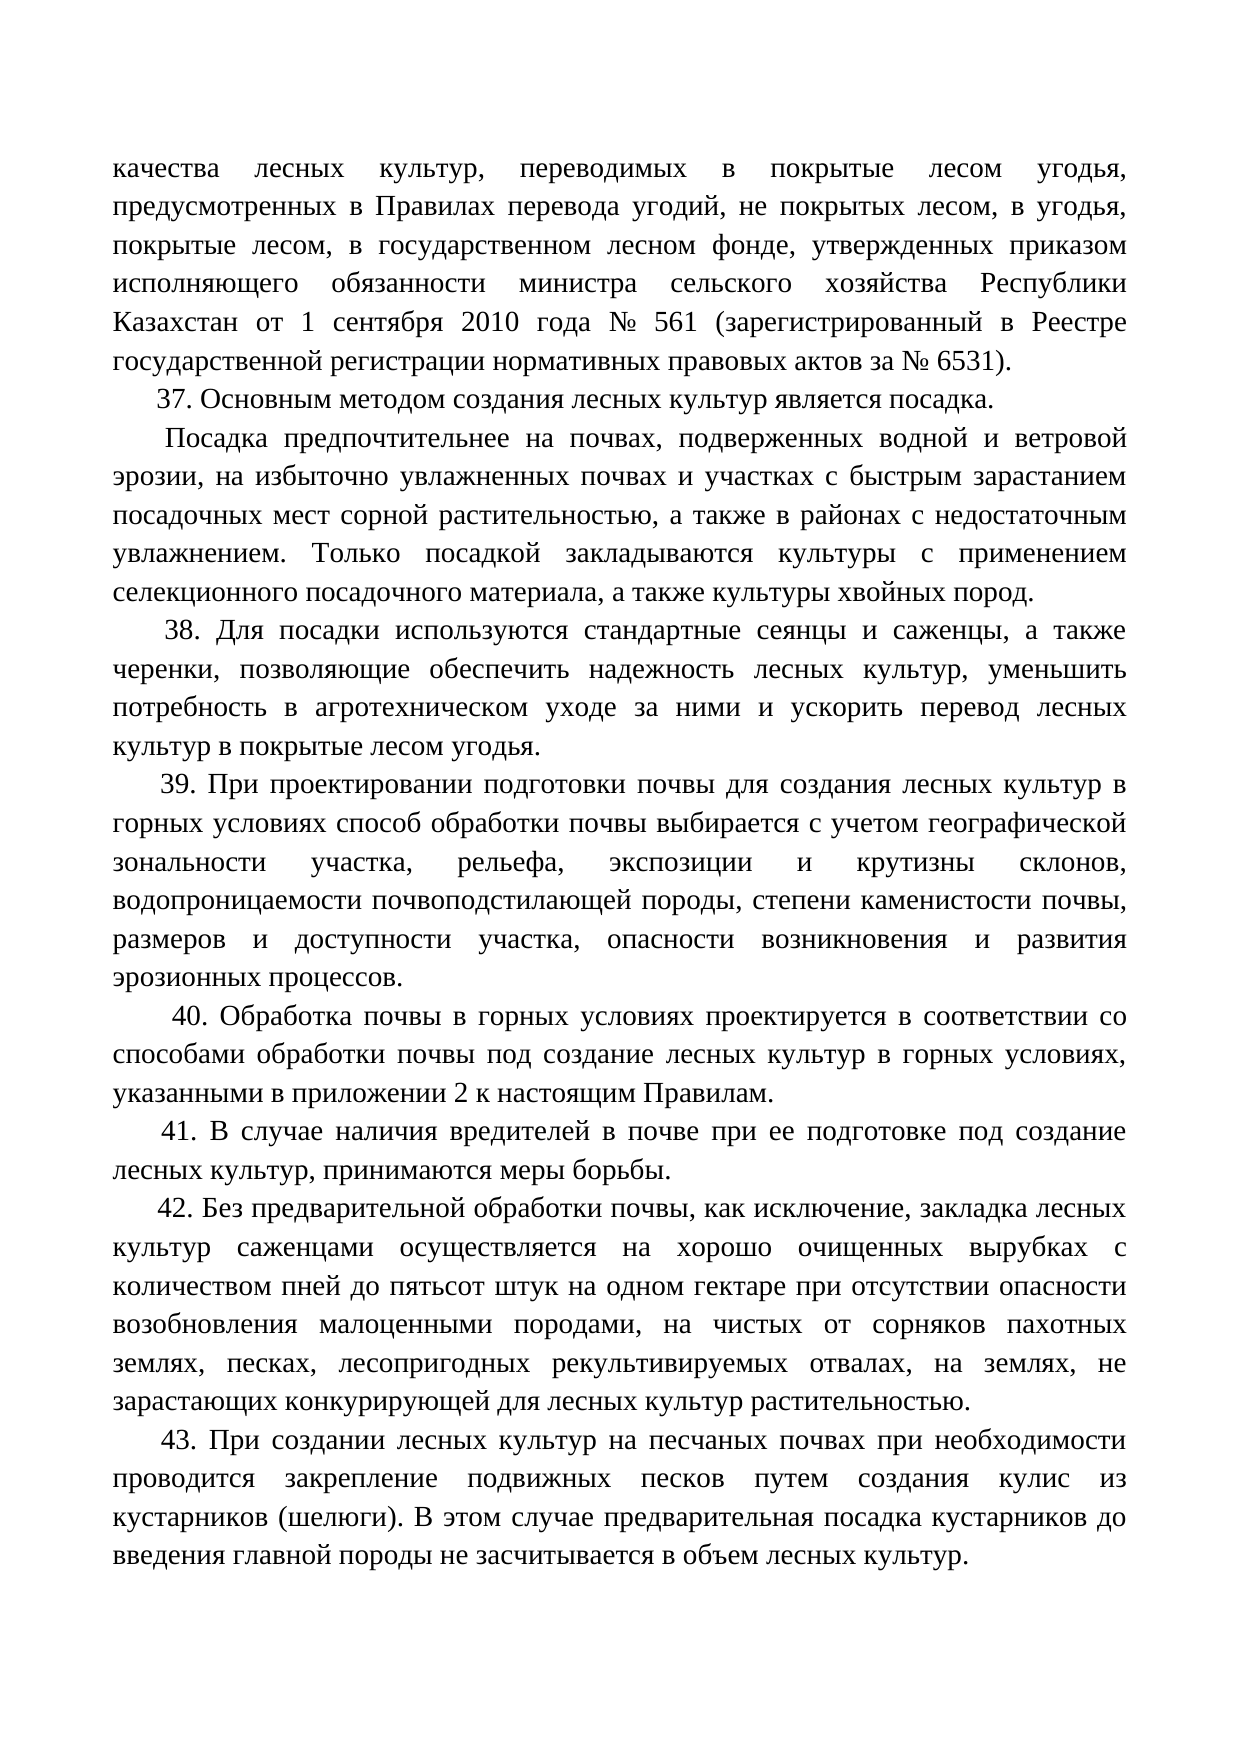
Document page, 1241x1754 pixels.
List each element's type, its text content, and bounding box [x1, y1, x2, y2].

text 42. Без предварительной обработки почвы, как исключение, закладка лесных культур саженцами осуществляется на хорошо очищенных вырубках с количеством пней до пятьсот штук на одном гектаре при отсутствии опасности возобновления малоценными породами, на чистых от сорняков пахотных землях, песках, лесопригодных рекультивируемых отвалах, на землях, не зарастающих конкурирующей для лесных культур растительностью. [112, 1191, 1128, 1417]
text 41. В случае наличия вредителей в почве при ее подготовке под создание лесных культур, принимаются меры борьбы. [112, 1113, 1128, 1186]
text Посадка предпочтительнее на почвах, подверженных водной и ветровой эрозии, на избыточно увлажненных почвах и участках с быстрым зарастанием посадочных мест сорной растительностью, а также в районах с недостаточным увлажнением. Только посадкой закладываются культуры с применением селекционного посадочного материала, а также культуры хвойных пород. [112, 420, 1128, 607]
text 40. Обработка почвы в горных условиях проектируется в соответствии со способами обработки почвы под создание лесных культур в горных условиях, указанными в приложении 2 к настоящим Правилам. [112, 998, 1128, 1108]
text 39. При проектировании подготовки почвы для создания лесных культур в горных условиях способ обработки почвы выбирается с учетом географической зональности участка, рельефа, экспозиции и крутизны склонов, водопроницаемости почвоподстилающей породы, степени каменистости почвы, размеров и доступности участка, опасности возникновения и развития эрозионных процессов. [112, 767, 1128, 993]
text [112, 150, 1128, 376]
text 38. Для посадки используются стандартные сеянцы и саженцы, а также черенки, позволяющие обеспечить надежность лесных культур, уменьшить потребность в агротехническом уходе за ними и ускорить перевод лесных культур в покрытые лесом угодья. [112, 612, 1128, 762]
text 37. Основным методом создания лесных культур является посадка. [112, 381, 1128, 415]
text 43. При создании лесных культур на песчаных почвах при необходимости проводится закрепление подвижных песков путем создания кулис из кустарников (шелюги). В этом случае предварительная посадка кустарников до введения главной породы не засчитывается в объем лесных культур. [112, 1422, 1128, 1571]
